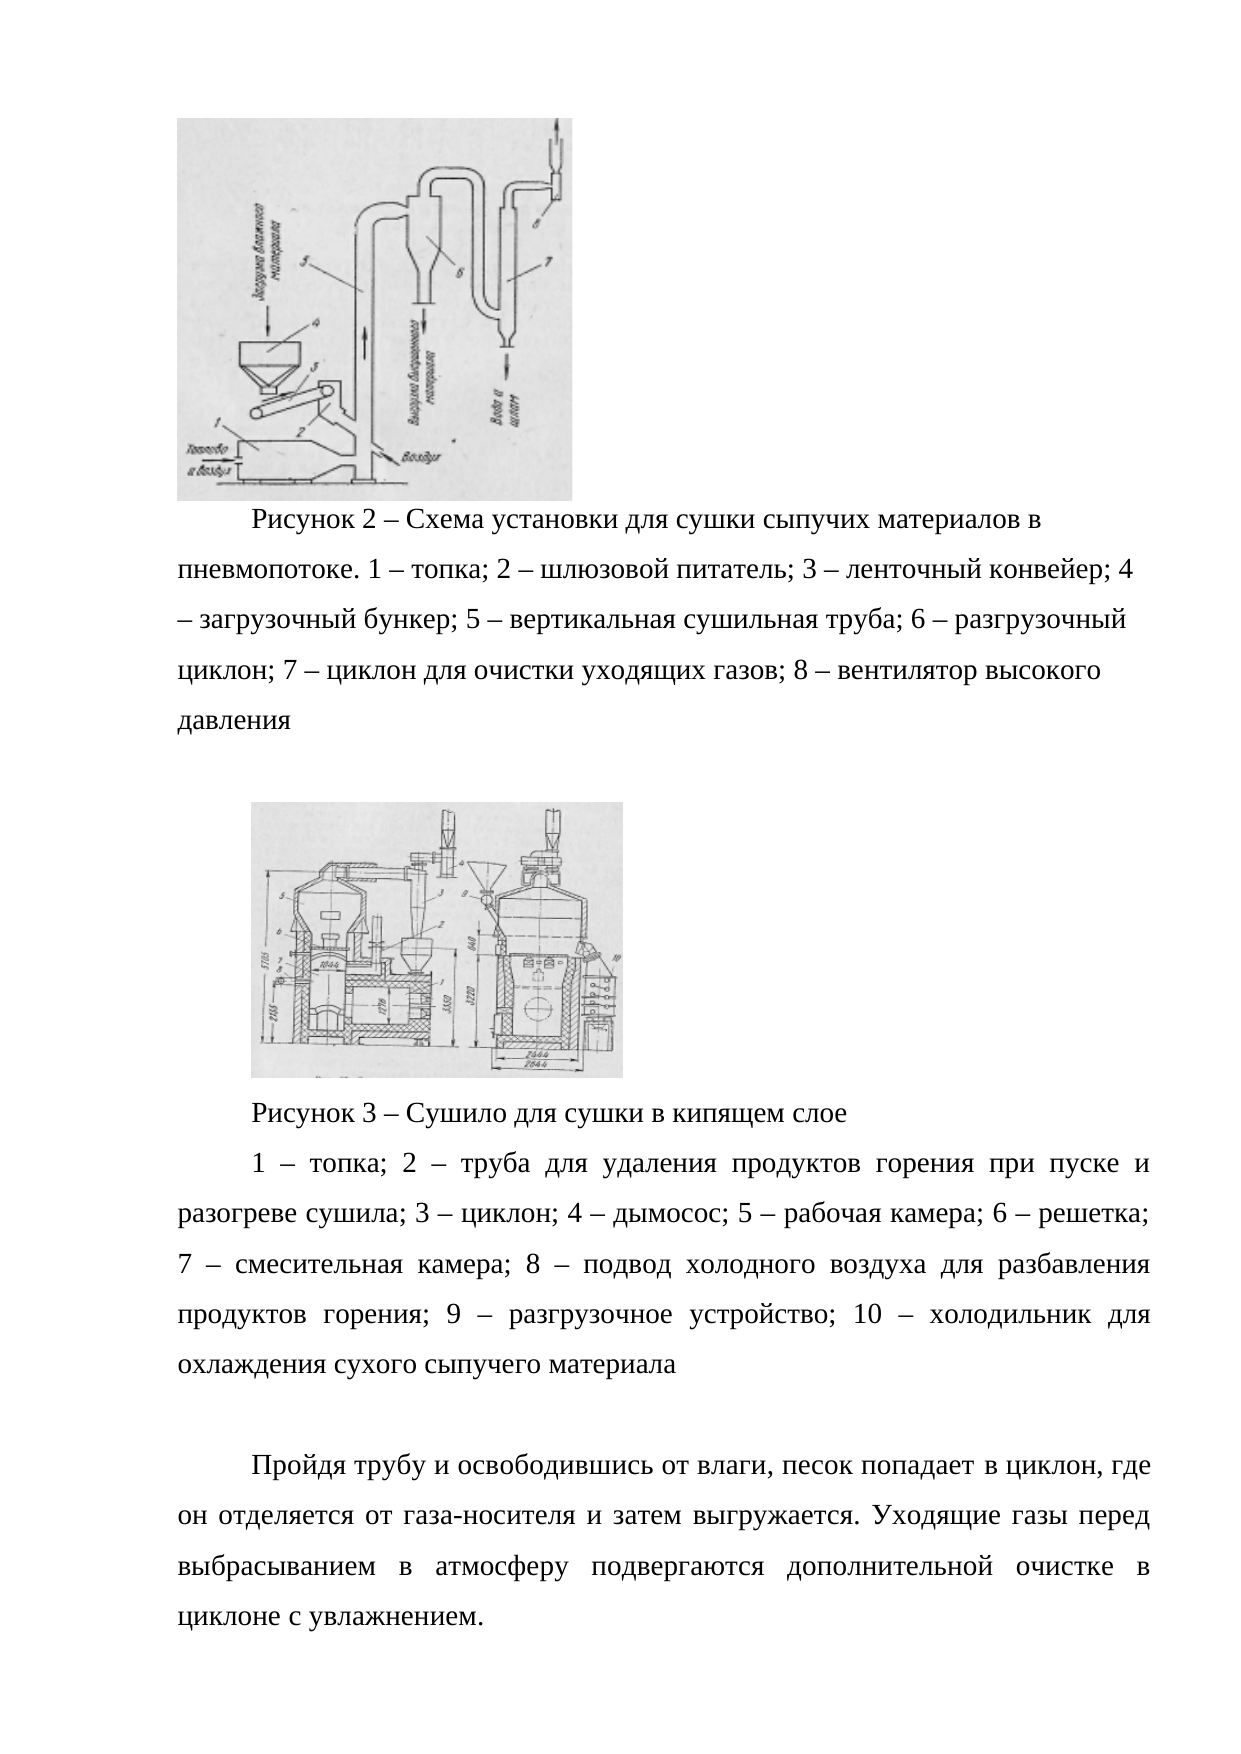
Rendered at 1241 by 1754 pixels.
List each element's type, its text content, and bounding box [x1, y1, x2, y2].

text Рисунок 2 – Схема установки для сушки сыпучих материалов в пневмопотоке. 1 – топка; 2 – шлюзовой питатель; 3 – ленточный конвейер; 4 – загрузочный бункер; 5 – вертикальная сушильная труба; 6 – разгрузочный циклон; 7 – циклон для очистки уходящих газов; 8 – вентилятор высокого давления [177, 501, 1152, 736]
text Рисунок 3 – Сушило для сушки в кипящем слое [177, 1095, 1152, 1128]
picture [177, 118, 573, 501]
text Пройдя трубу и освободившись от влаги, песок попадает в циклон, где он отделяется от газа-носителя и затем выгружается. Уходящие газы перед выбрасыванием в атмосферу подвергаются дополнительной очистке в циклоне с увлажнением. [177, 1447, 1152, 1631]
picture [251, 802, 623, 1078]
text 1 – топка; 2 – труба для удаления продуктов горения при пуске и разогреве сушила; 3 – циклон; 4 – дымосос; 5 – рабочая камера; 6 – решетка; 7 – смесительная камера; 8 – подвод холодного воздуха для разбавления продуктов горения; 9 – разгрузочное устройство; 10 – холодильник для охлаждения сухого сыпучего материала [177, 1145, 1152, 1380]
